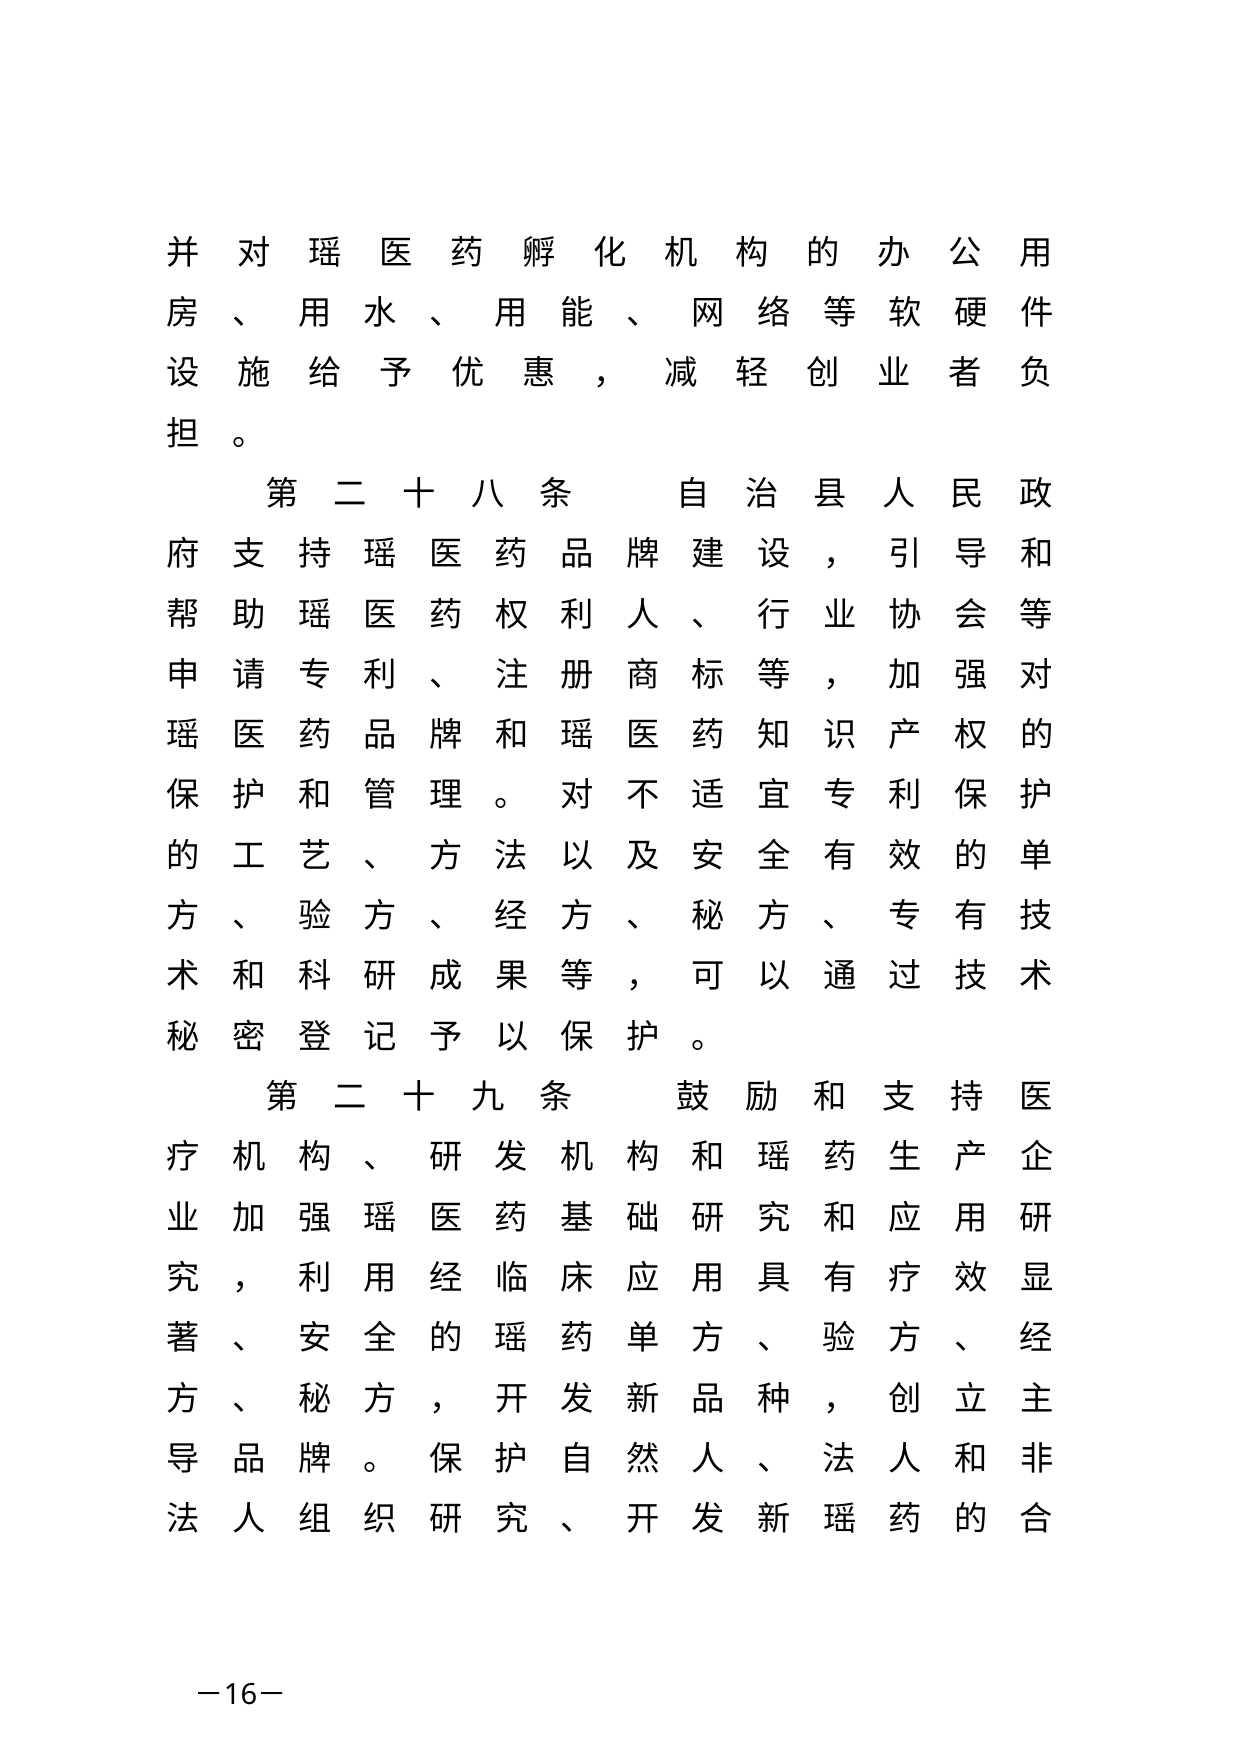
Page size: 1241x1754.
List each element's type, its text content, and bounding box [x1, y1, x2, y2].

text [167, 219, 1085, 461]
text 第二十八条 自治县人民政府支持瑶医药品牌建设，引导和帮助瑶医药权利人、行业协会等申请专利、注册商标等，加强对瑶医药品牌和瑶医药知识产权的保护和管理。对不适宜专利保护的工艺、方法以及安全有效的单方、验方、经方、秘方、专有技术和科研成果等，可以通过技术秘密登记予以保护。 [167, 461, 1085, 1064]
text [167, 1064, 1085, 1546]
